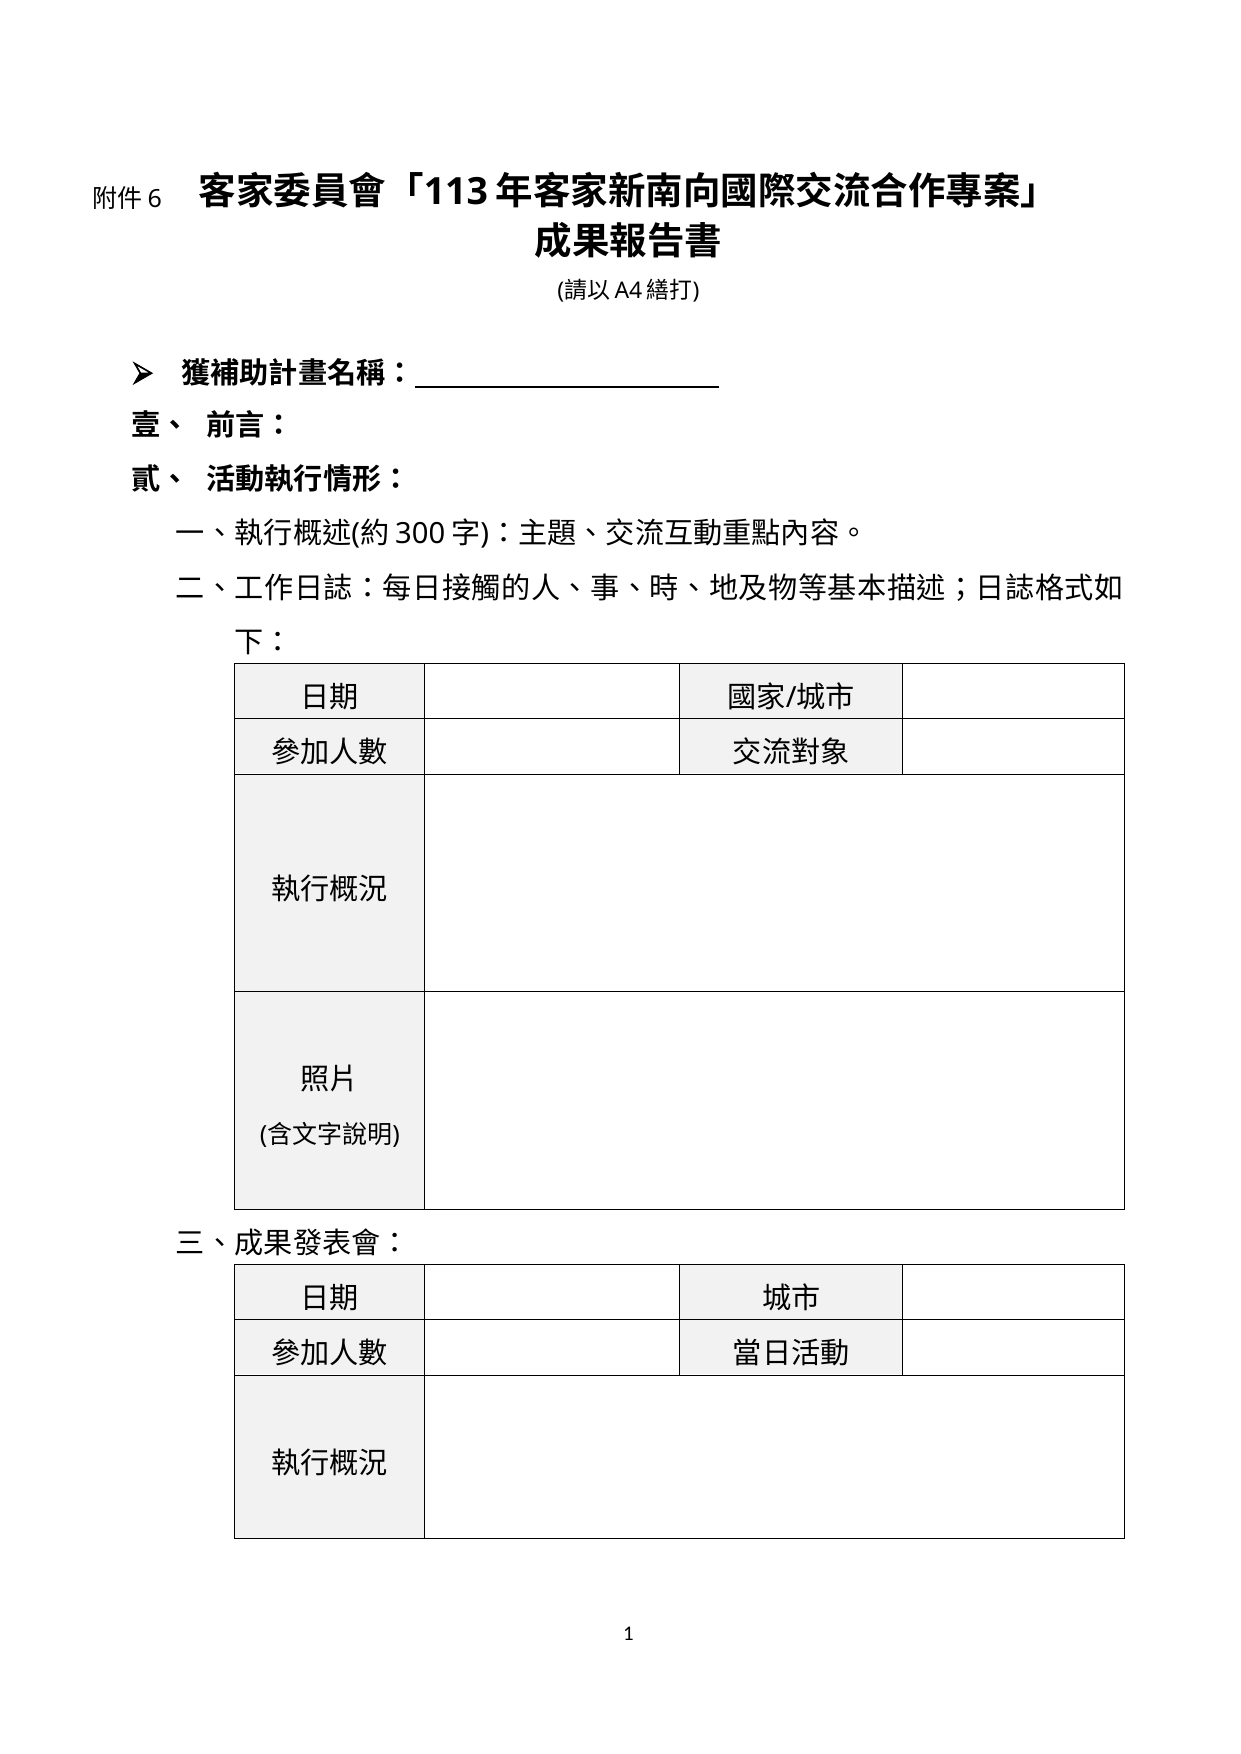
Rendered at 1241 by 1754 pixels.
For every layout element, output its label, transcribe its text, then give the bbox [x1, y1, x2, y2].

table_cell 參加人數 [235, 1320, 424, 1374]
table_header 日期 [235, 1265, 424, 1319]
text (請以A4繕打) [131, 264, 1125, 307]
table_header [425, 664, 679, 718]
table_cell [425, 719, 679, 773]
table_cell [425, 992, 1124, 1209]
table_cell 交流對象 [680, 719, 902, 773]
text 客家委員會「113年客家新南向國際交流合作專案」 [131, 164, 1125, 214]
table_header 城市 [680, 1265, 902, 1319]
table_cell 執行概況 [235, 775, 424, 991]
text 成果報告書 [131, 214, 1125, 264]
table_cell 照片 (含文字說明) [235, 992, 424, 1209]
table_cell 當日活動 [680, 1320, 902, 1374]
list 執行概述(約300字)：主題、交流互動重點內容。 [176, 501, 1125, 555]
table_cell [903, 719, 1124, 773]
table_header 日期 [235, 664, 424, 718]
table_header 國家/城市 [680, 664, 902, 718]
table_cell [903, 1320, 1124, 1374]
list 獲補助計畫名稱： [131, 350, 1125, 392]
list 活動執行情形： [131, 446, 1125, 501]
table_cell 參加人數 [235, 719, 424, 773]
table_cell [425, 1376, 1124, 1538]
table_header [425, 1265, 679, 1319]
table_cell [425, 775, 1124, 991]
table_cell 執行概況 [235, 1376, 424, 1538]
list 工作日誌：每日接觸的人、事、時、地及物等基本描述；日誌格式如下： [176, 555, 1125, 663]
table_header [903, 1265, 1124, 1319]
list 成果發表會： [176, 1210, 1125, 1264]
list 前言： [131, 392, 1125, 446]
table_header [903, 664, 1124, 718]
table_cell [425, 1320, 679, 1374]
